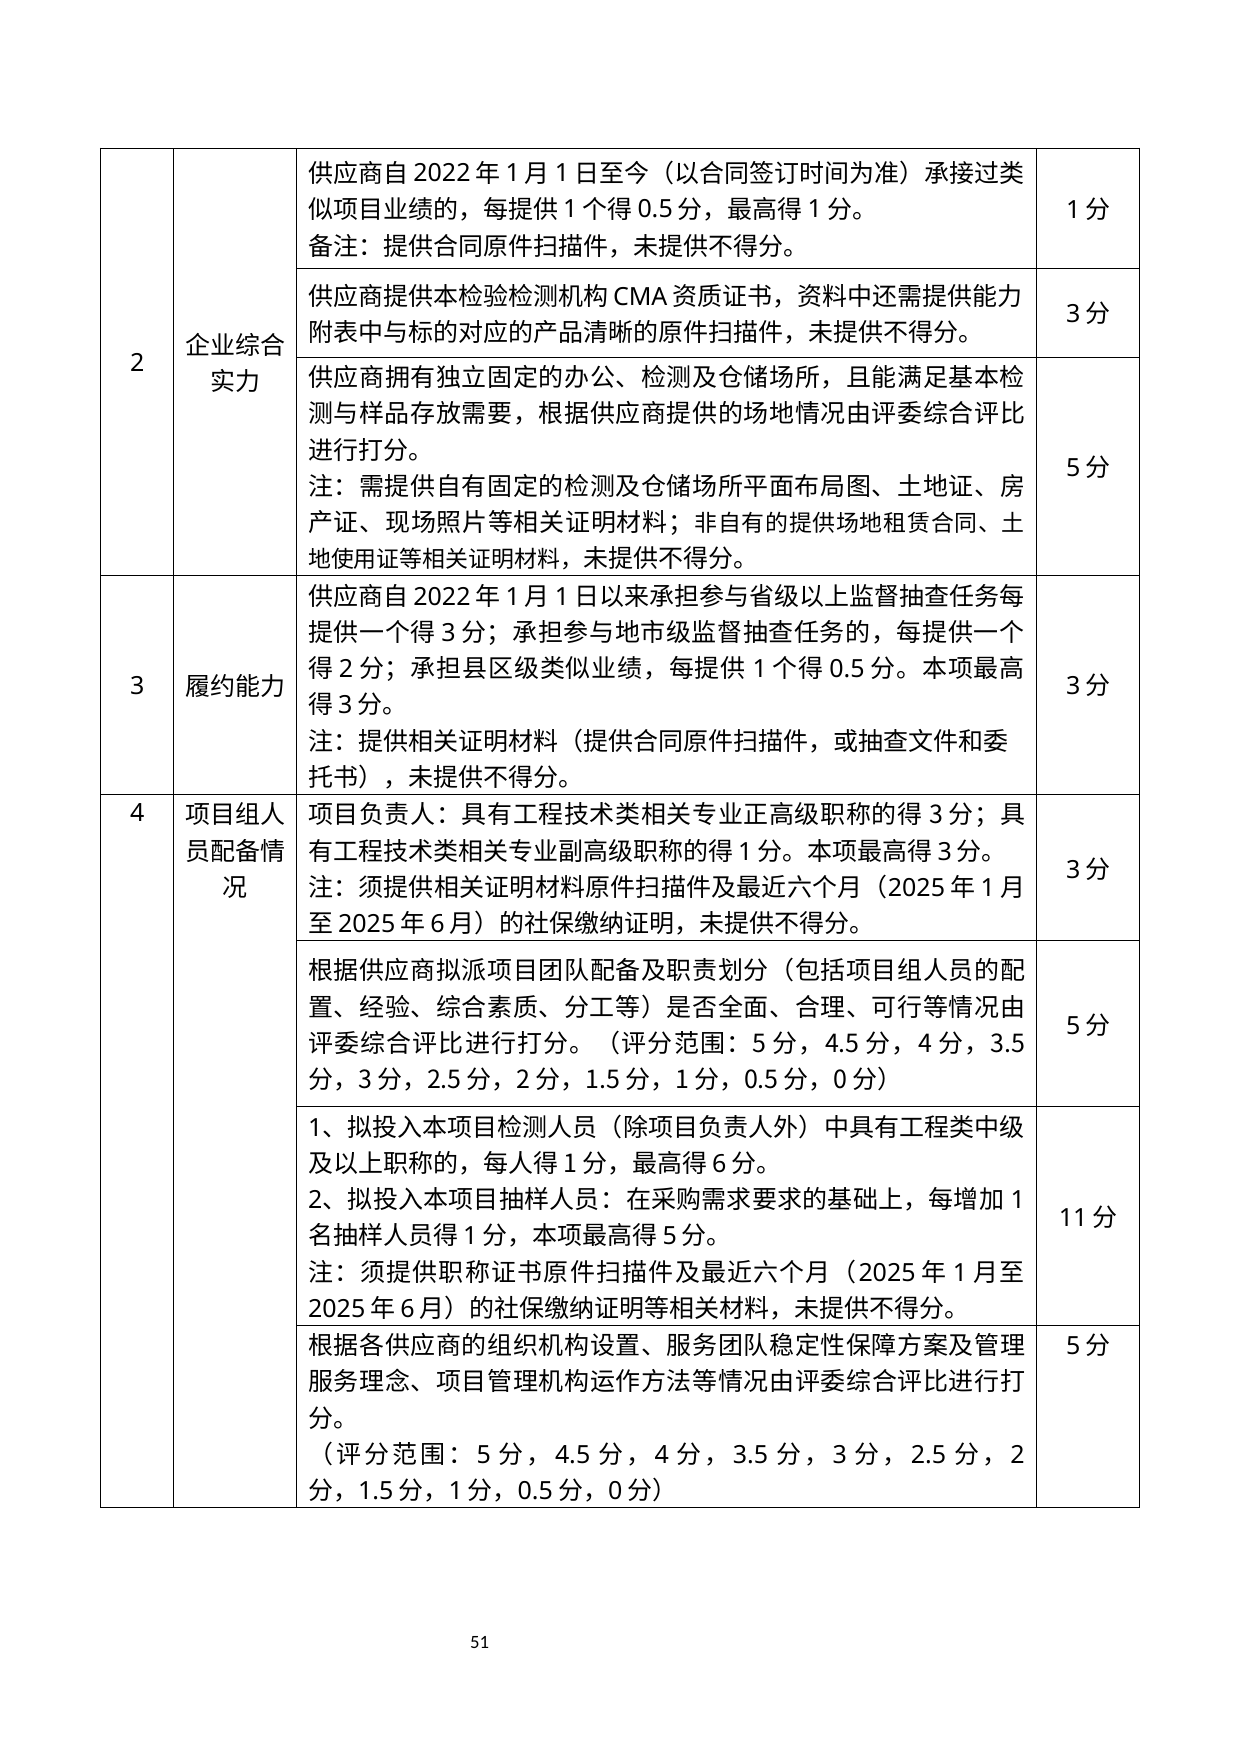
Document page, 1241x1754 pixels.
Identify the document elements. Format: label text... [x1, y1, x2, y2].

table_cell 3分 [1037, 795, 1139, 940]
table_cell 1分 [1037, 149, 1139, 268]
table_cell 5分 [1037, 358, 1139, 575]
table_cell 企业综合实力 [174, 149, 296, 575]
table_cell 供应商提供本检验检测机构CMA资质证书，资料中还需提供能力附表中与标的对应的产品清晰的原件扫描件，未提供不得分。 [297, 269, 1036, 357]
table_cell 根据各供应商的组织机构设置、服务团队稳定性保障方案及管理服务理念、项目管理机构运作方法等情况由评委综合评比进行打分。 （评分范围：5分，4.5分，4分，3.5分，3分，2.5分，2分，1.5分，1分，0.5分，0分） [297, 1326, 1036, 1507]
table_cell 3分 [1037, 576, 1139, 794]
table_cell 项目负责人：具有工程技术类相关专业正高级职称的得3分；具有工程技术类相关专业副高级职称的得1分。本项最高得3分。 注：须提供相关证明材料原件扫描件及最近六个月（2025年1月至2025年6月）的社保缴纳证明，未提供不得分。 [297, 795, 1036, 940]
table_cell 5分 [1037, 941, 1139, 1106]
table_cell 4 [101, 795, 173, 1507]
table_cell 5分 [1037, 1326, 1139, 1507]
table_cell 根据供应商拟派项目团队配备及职责划分（包括项目组人员的配置、经验、综合素质、分工等）是否全面、合理、可行等情况由评委综合评比进行打分。（评分范围：5分，4.5分，4分，3.5分，3分，2.5分，2分，1.5分，1分，0.5分，0分） [297, 941, 1036, 1106]
table_cell 3分 [1037, 269, 1139, 357]
table_cell 3 [101, 576, 173, 794]
table_cell 供应商自2022年1月1日至今（以合同签订时间为准）承接过类似项目业绩的，每提供1个得0.5分，最高得1分。 备注：提供合同原件扫描件，未提供不得分。 [297, 149, 1036, 268]
table_cell 供应商拥有独立固定的办公、检测及仓储场所，且能满足基本检测与样品存放需要，根据供应商提供的场地情况由评委综合评比进行打分。 注：需提供自有固定的检测及仓储场所平面布局图、土地证、房产证、现场照片等相关证明材料；非自有的提供场地租赁合同、土地使用证等相关证明材料，未提供不得分。 [297, 358, 1036, 575]
table_cell 11分 [1037, 1107, 1139, 1324]
table_cell 供应商自2022年1月1日以来承担参与省级以上监督抽查任务每提供一个得3分；承担参与地市级监督抽查任务的，每提供一个得2分；承担县区级类似业绩，每提供1个得0.5分。本项最高得3分。 注：提供相关证明材料（提供合同原件扫描件，或抽查文件和委托书），未提供不得分。 [297, 576, 1036, 794]
table_cell 履约能力 [174, 576, 296, 794]
table_cell 项目组人员配备情况 [174, 795, 296, 1507]
table_cell 1、拟投入本项目检测人员（除项目负责人外）中具有工程类中级及以上职称的，每人得1分，最高得6分。 2、拟投入本项目抽样人员：在采购需求要求的基础上，每增加1名抽样人员得1分，本项最高得5分。 注：须提供职称证书原件扫描件及最近六个月（2025年1月至2025年6月）的社保缴纳证明等相关材料，未提供不得分。 [297, 1107, 1036, 1324]
table_cell 2 [101, 149, 173, 575]
